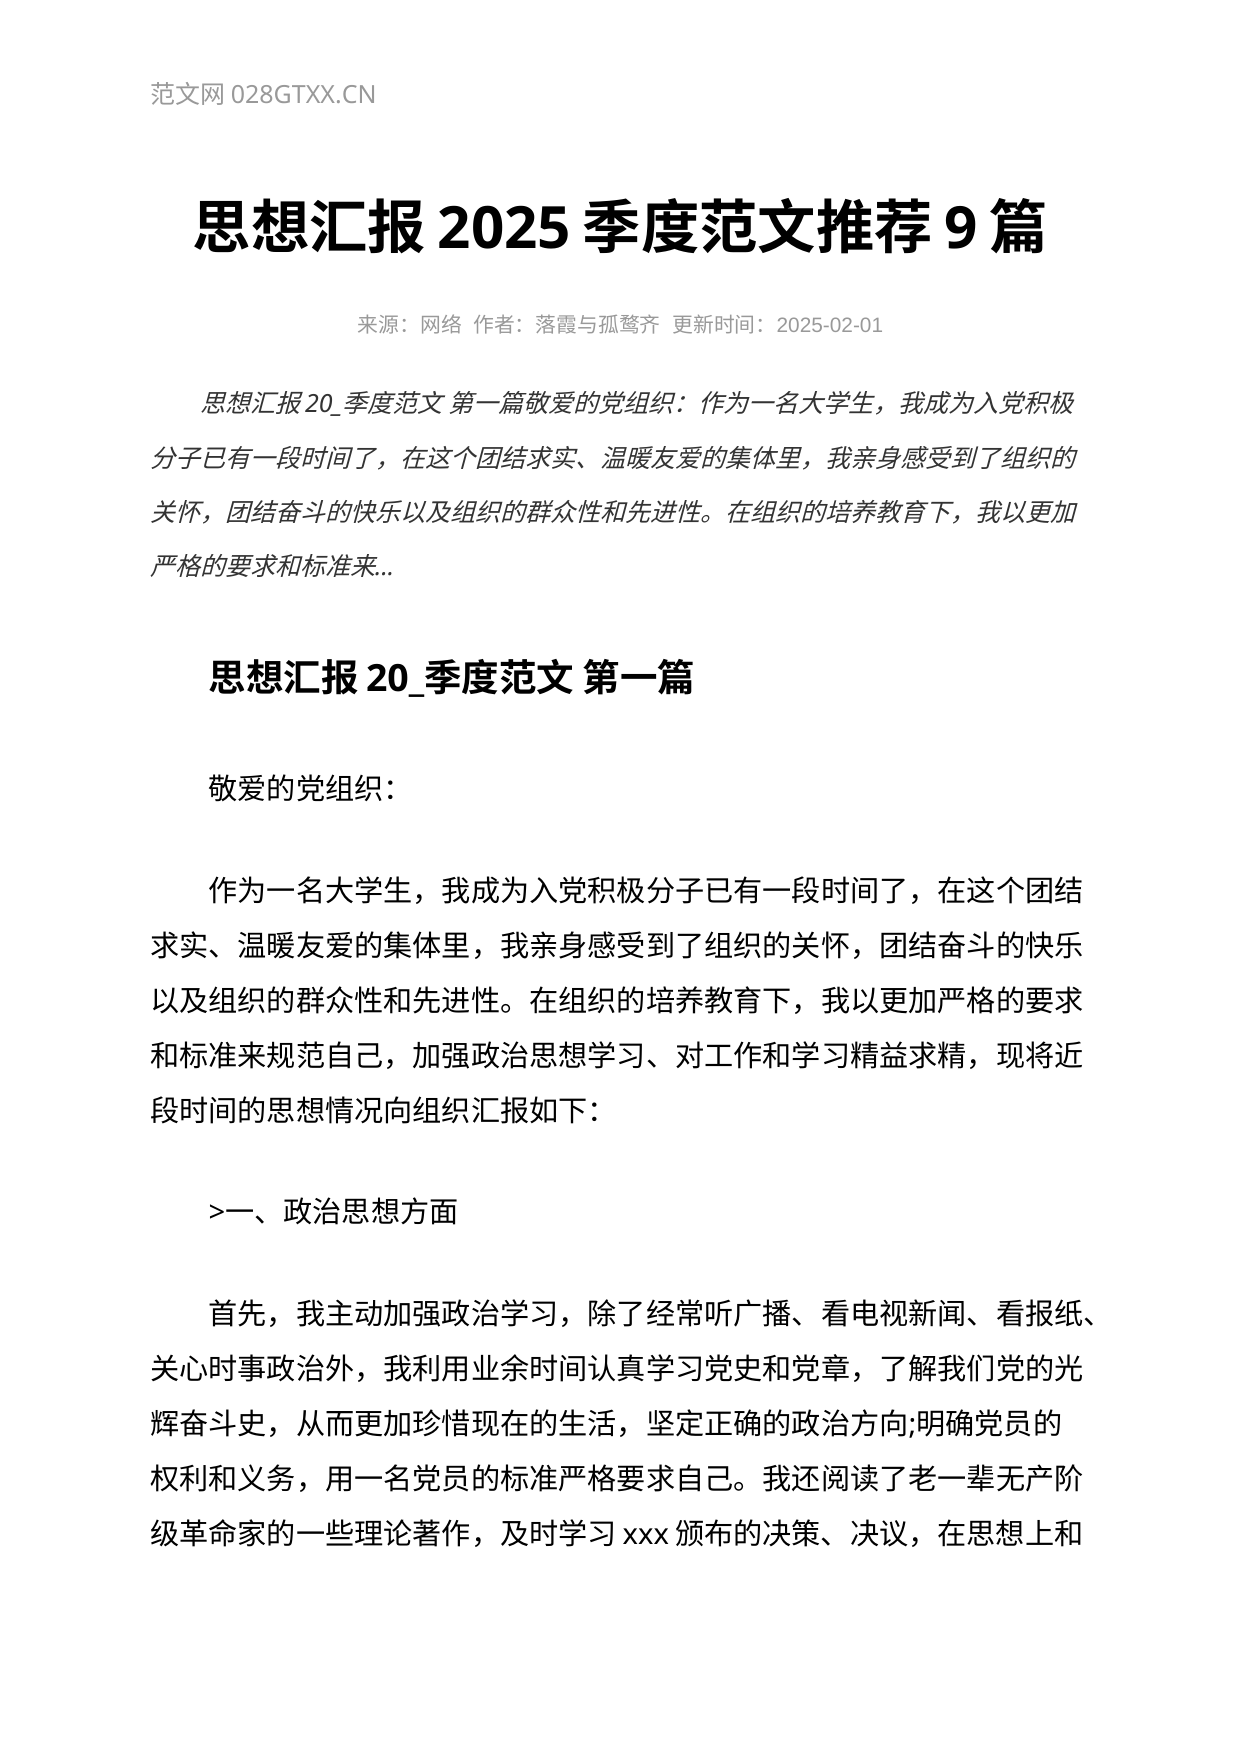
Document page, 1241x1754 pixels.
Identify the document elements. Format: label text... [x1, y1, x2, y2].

text >一、政治思想方面 [150, 1189, 1090, 1231]
text 思想汇报20_季度范文 第一篇敬爱的党组织：作为一名大学生，我成为入党积极分子已有一段时间了，在这个团结求实、温暖友爱的集体里，我亲身感受到了组织的关怀，团结奋斗的快乐以及组织的群众性和先进性。在组织的培养教育下，我以更加严格的要求和标准来... [150, 384, 1090, 583]
text 作为一名大学生，我成为入党积极分子已有一段时间了，在这个团结求实、温暖友爱的集体里，我亲身感受到了组织的关怀，团结奋斗的快乐以及组织的群众性和先进性。在组织的培养教育下，我以更加严格的要求和标准来规范自己，加强政治思想学习、对工作和学习精益求精，现将近段时间的思想情况向组织汇报如下： [150, 867, 1090, 1129]
subtitle 思想汇报2025季度范文推荐9篇 [150, 181, 1090, 266]
text 思想汇报20_季度范文 第一篇 [150, 648, 1090, 703]
text 敬爱的党组织： [150, 766, 1090, 808]
text 来源：网络 作者：落霞与孤鹜齐 更新时间：2025-02-01 [150, 313, 1090, 337]
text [150, 1291, 1090, 1553]
